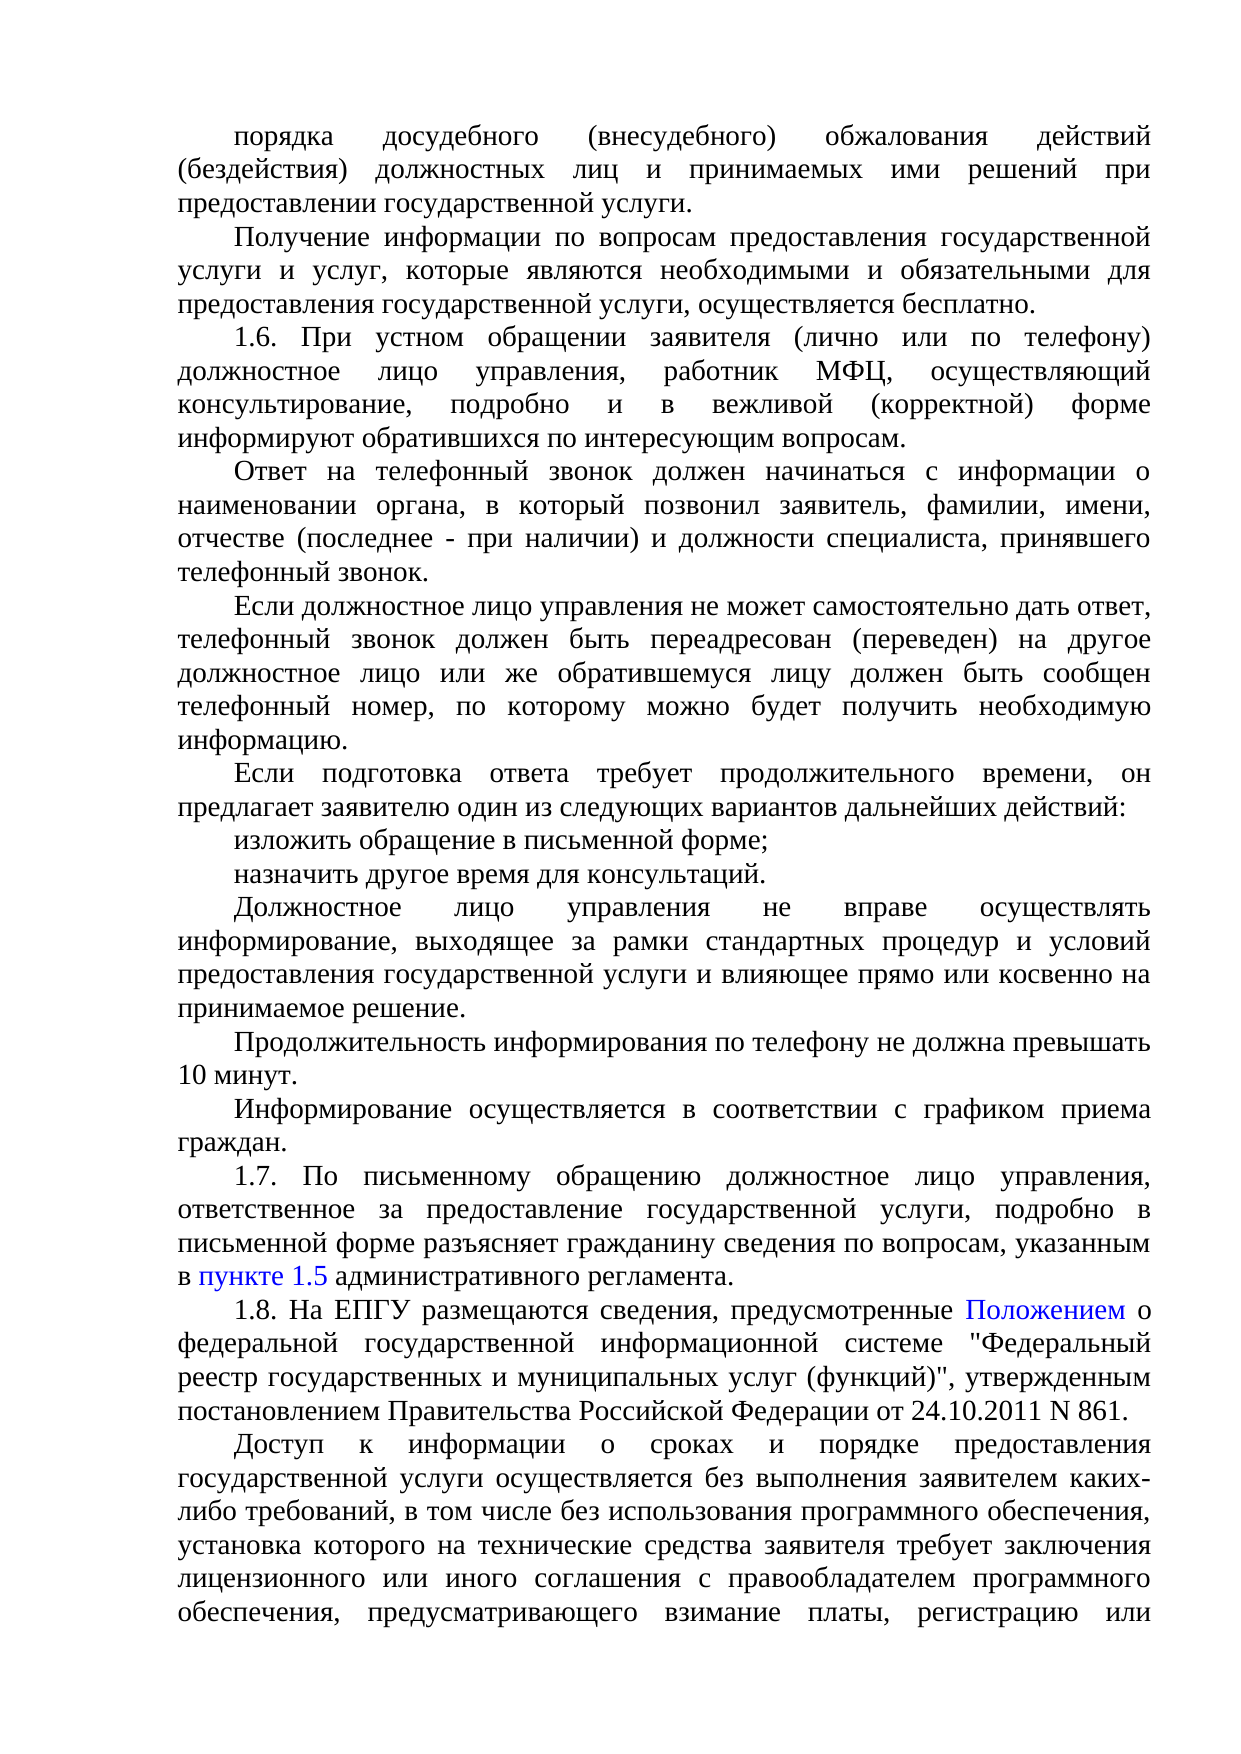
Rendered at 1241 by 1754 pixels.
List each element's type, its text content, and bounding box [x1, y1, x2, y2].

text 1.6. При устном обращении заявителя (лично или по телефону) должностное лицо управления, работник МФЦ, осуществляющий консультирование, подробно и в вежливой (корректной) форме информируют обратившихся по интересующим вопросам. [177, 319, 1152, 453]
text Если должностное лицо управления не может самостоятельно дать ответ, телефонный звонок должен быть переадресован (переведен) на другое должностное лицо или же обратившемуся лицу должен быть сообщен телефонный номер, по которому можно будет получить необходимую информацию. [177, 588, 1152, 755]
text 1.8. На ЕПГУ размещаются сведения, предусмотренные Положением о федеральной государственной информационной системе "Федеральный реестр государственных и муниципальных услуг (функций)", утвержденным постановлением Правительства Российской Федерации от 24.10.2011 N 861. [177, 1292, 1152, 1426]
text Должностное лицо управления не вправе осуществлять информирование, выходящее за рамки стандартных процедур и условий предоставления государственной услуги и влияющее прямо или косвенно на принимаемое решение. [177, 889, 1152, 1024]
text 1.7. По письменному обращению должностное лицо управления, ответственное за предоставление государственной услуги, подробно в письменной форме разъясняет гражданину сведения по вопросам, указанным в пункте 1.5 административного регламента. [177, 1158, 1152, 1292]
text изложить обращение в письменной форме; [177, 822, 1152, 856]
text Получение информации по вопросам предоставления государственной услуги и услуг, которые являются необходимыми и обязательными для предоставления государственной услуги, осуществляется бесплатно. [177, 219, 1152, 319]
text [177, 1426, 1152, 1627]
text назначить другое время для консультаций. [177, 856, 1152, 889]
text порядка досудебного (внесудебного) обжалования действий (бездействия) должностных лиц и принимаемых ими решений при предоставлении государственной услуги. [177, 118, 1152, 219]
text Ответ на телефонный звонок должен начинаться с информации о наименовании органа, в который позвонил заявитель, фамилии, имени, отчестве (последнее - при наличии) и должности специалиста, принявшего телефонный звонок. [177, 453, 1152, 588]
text Если подготовка ответа требует продолжительного времени, он предлагает заявителю один из следующих вариантов дальнейших действий: [177, 755, 1152, 822]
text Продолжительность информирования по телефону не должна превышать 10 минут. [177, 1024, 1152, 1091]
text Информирование осуществляется в соответствии с графиком приема граждан. [177, 1091, 1152, 1158]
